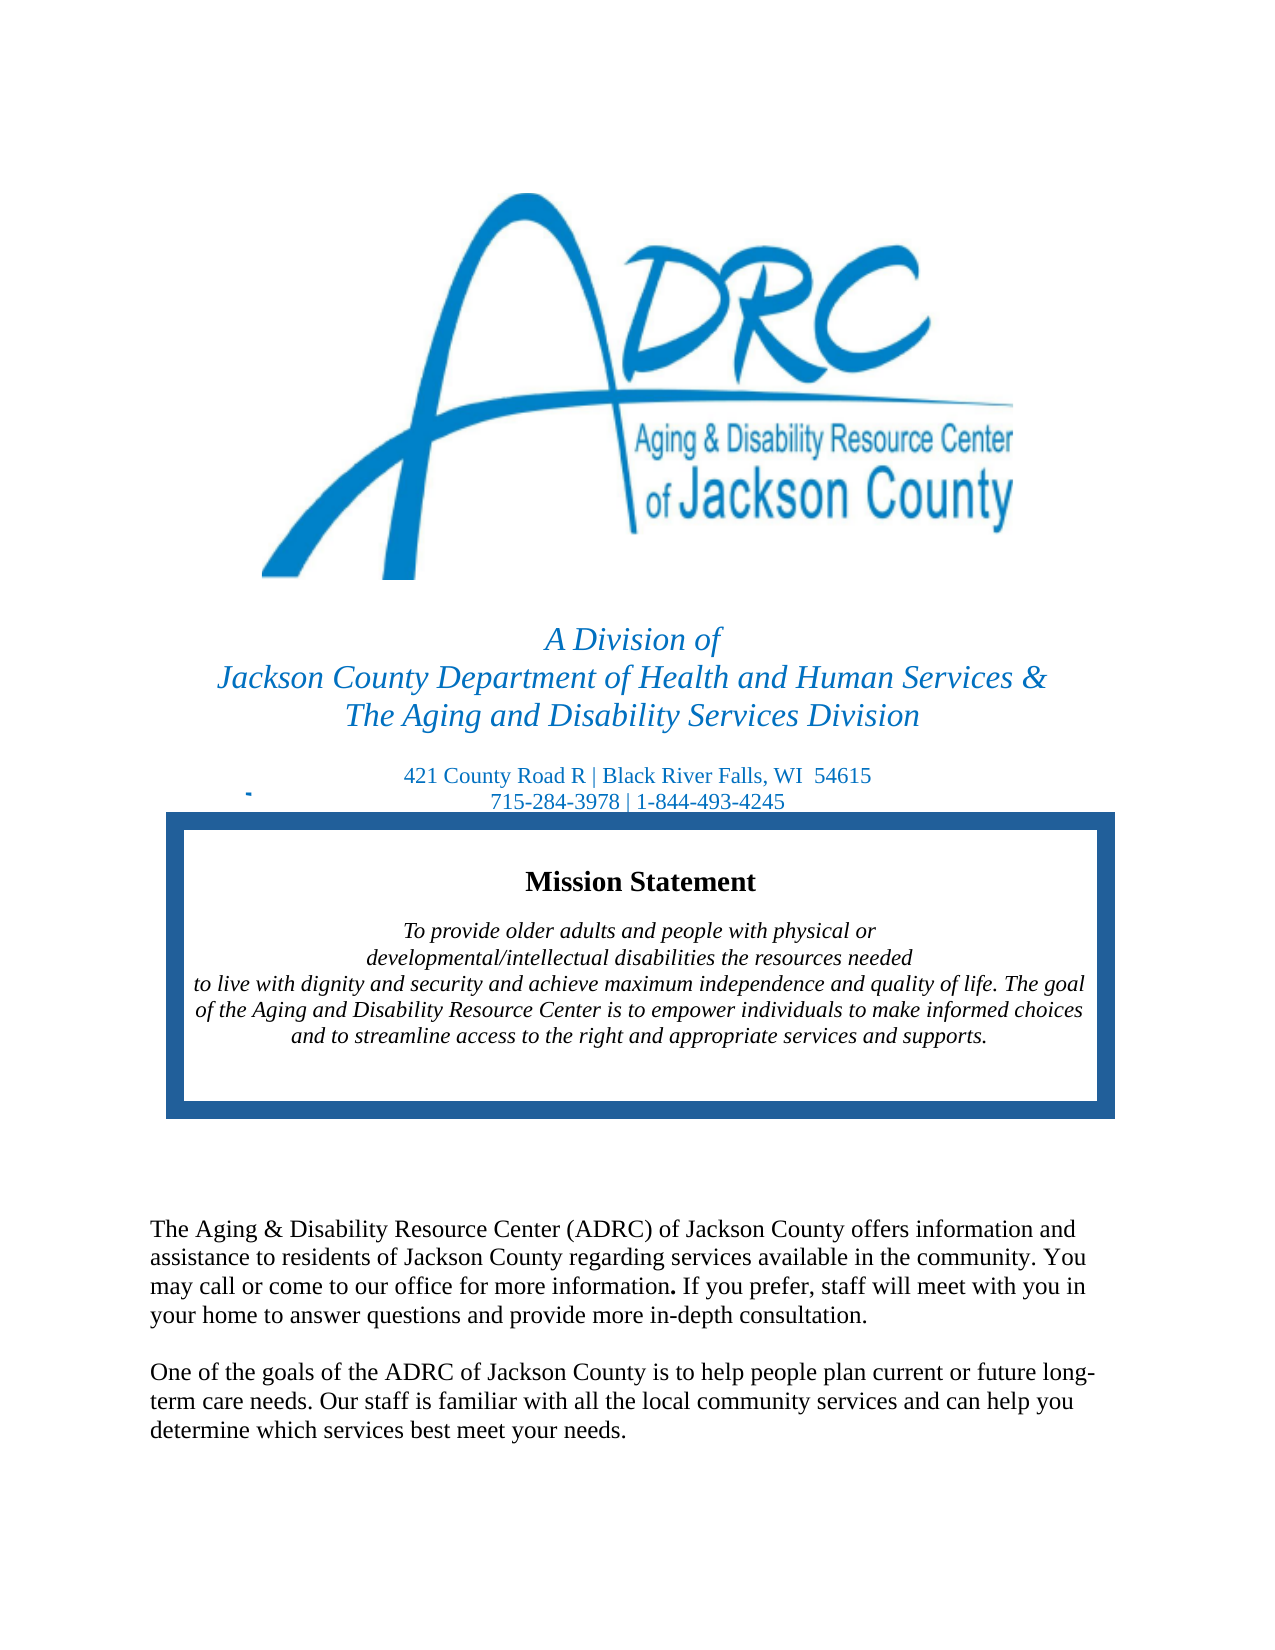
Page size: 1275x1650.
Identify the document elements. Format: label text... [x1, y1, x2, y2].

text One of the goals of the ADRC of Jackson County is to help people plan current or future long-term care needs. Our staff is familiar with all the local community services and can help you determine which services best meet your needs. [150, 1357, 1125, 1444]
text The Aging & Disability Resource Center (ADRC) of Jackson County offers information and assistance to residents of Jackson County regarding services available in the community. You may call or come to our office for more information. If you prefer, staff will meet with you in your home to answer questions and provide more in-depth consultation. [150, 1214, 1125, 1329]
